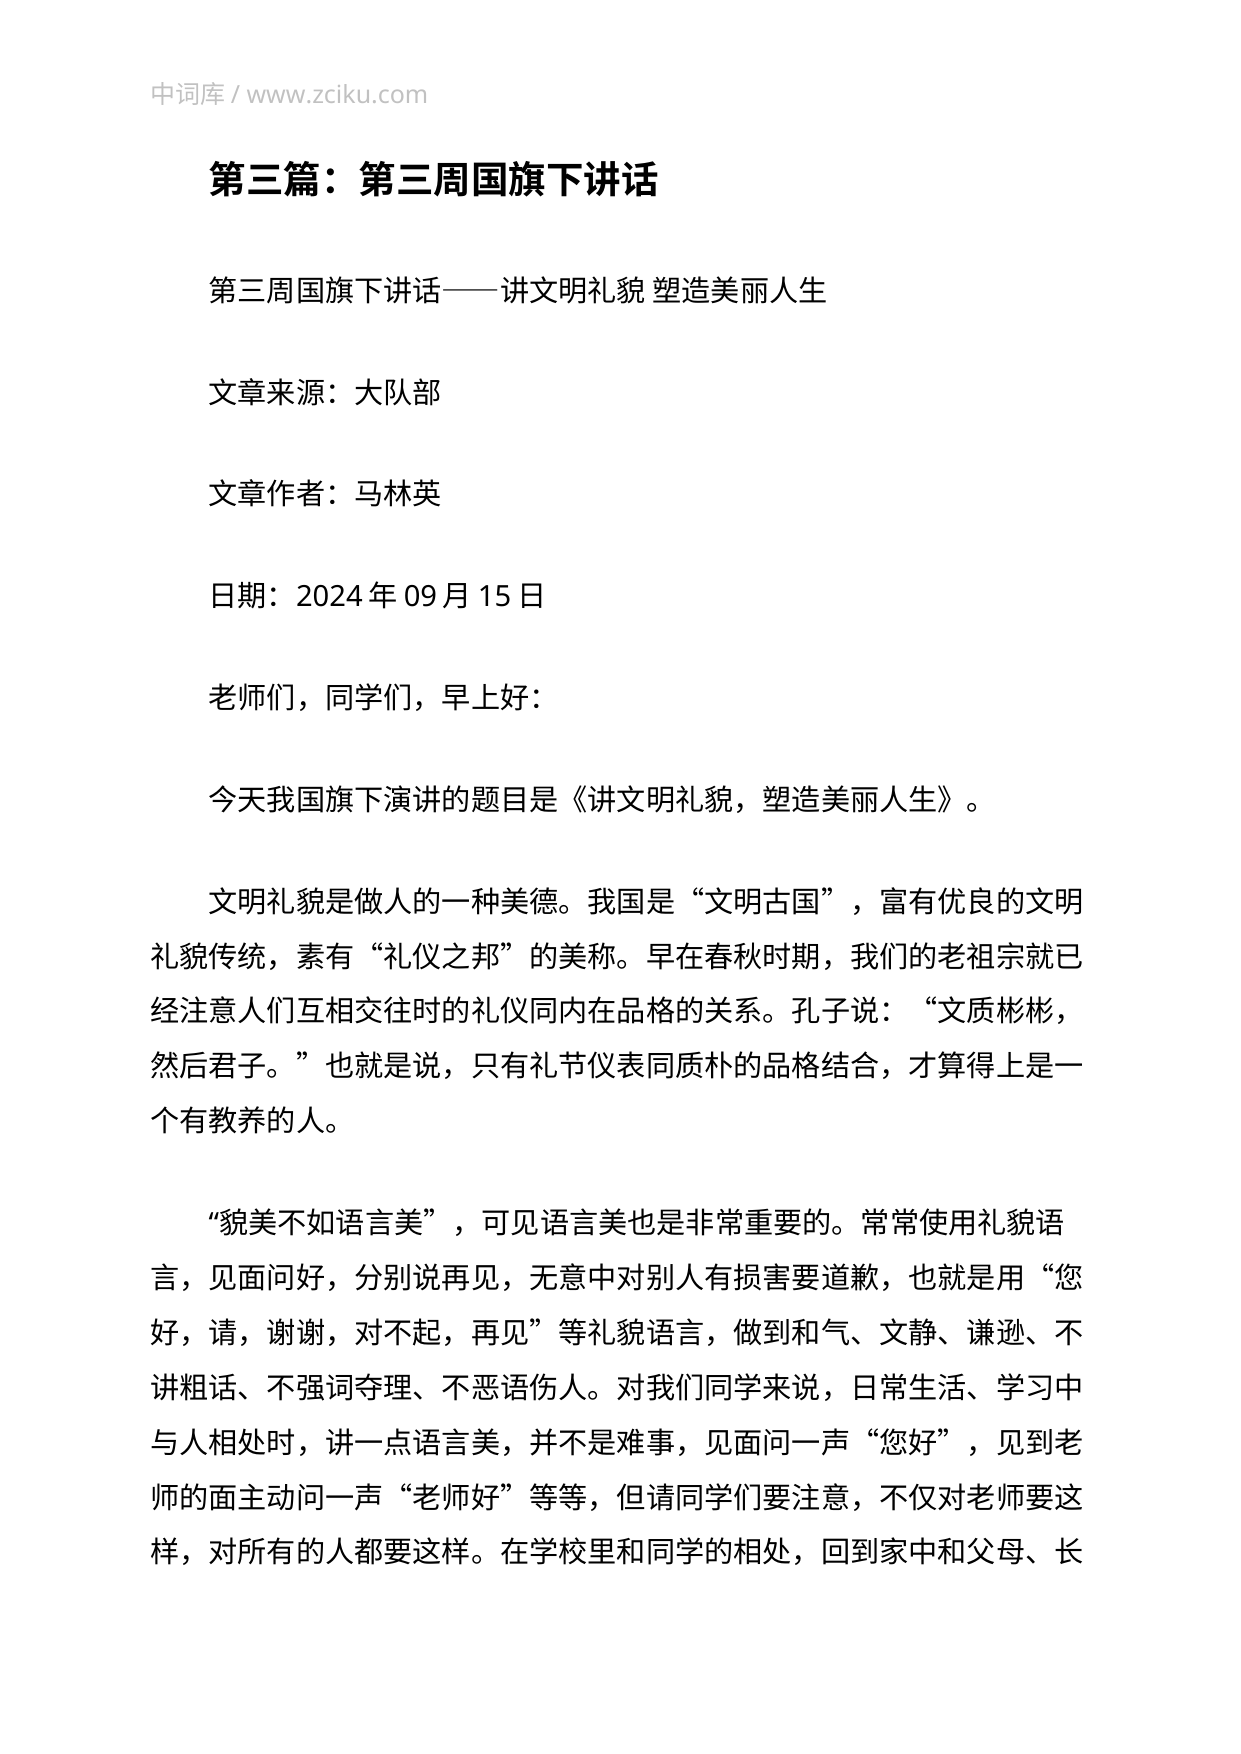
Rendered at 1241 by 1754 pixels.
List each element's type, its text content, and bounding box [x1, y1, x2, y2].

text 老师们，同学们，早上好： [150, 675, 1090, 717]
text 今天我国旗下演讲的题目是《讲文明礼貌，塑造美丽人生》。 [150, 776, 1090, 819]
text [150, 1199, 1090, 1571]
text 日期：2024年09月15日 [150, 573, 1090, 615]
text 文章作者：马林英 [150, 471, 1090, 513]
text 文章来源：大队部 [150, 369, 1090, 411]
text 第三篇：第三周国旗下讲话 [150, 150, 1090, 204]
text 第三周国旗下讲话——讲文明礼貌 塑造美丽人生 [150, 267, 1090, 310]
text 文明礼貌是做人的一种美德。我国是“文明古国”，富有优良的文明礼貌传统，素有“礼仪之邦”的美称。早在春秋时期，我们的老祖宗就已经注意人们互相交往时的礼仪同内在品格的关系。孔子说：“文质彬彬，然后君子。”也就是说，只有礼节仪表同质朴的品格结合，才算得上是一个有教养的人。 [150, 878, 1090, 1140]
